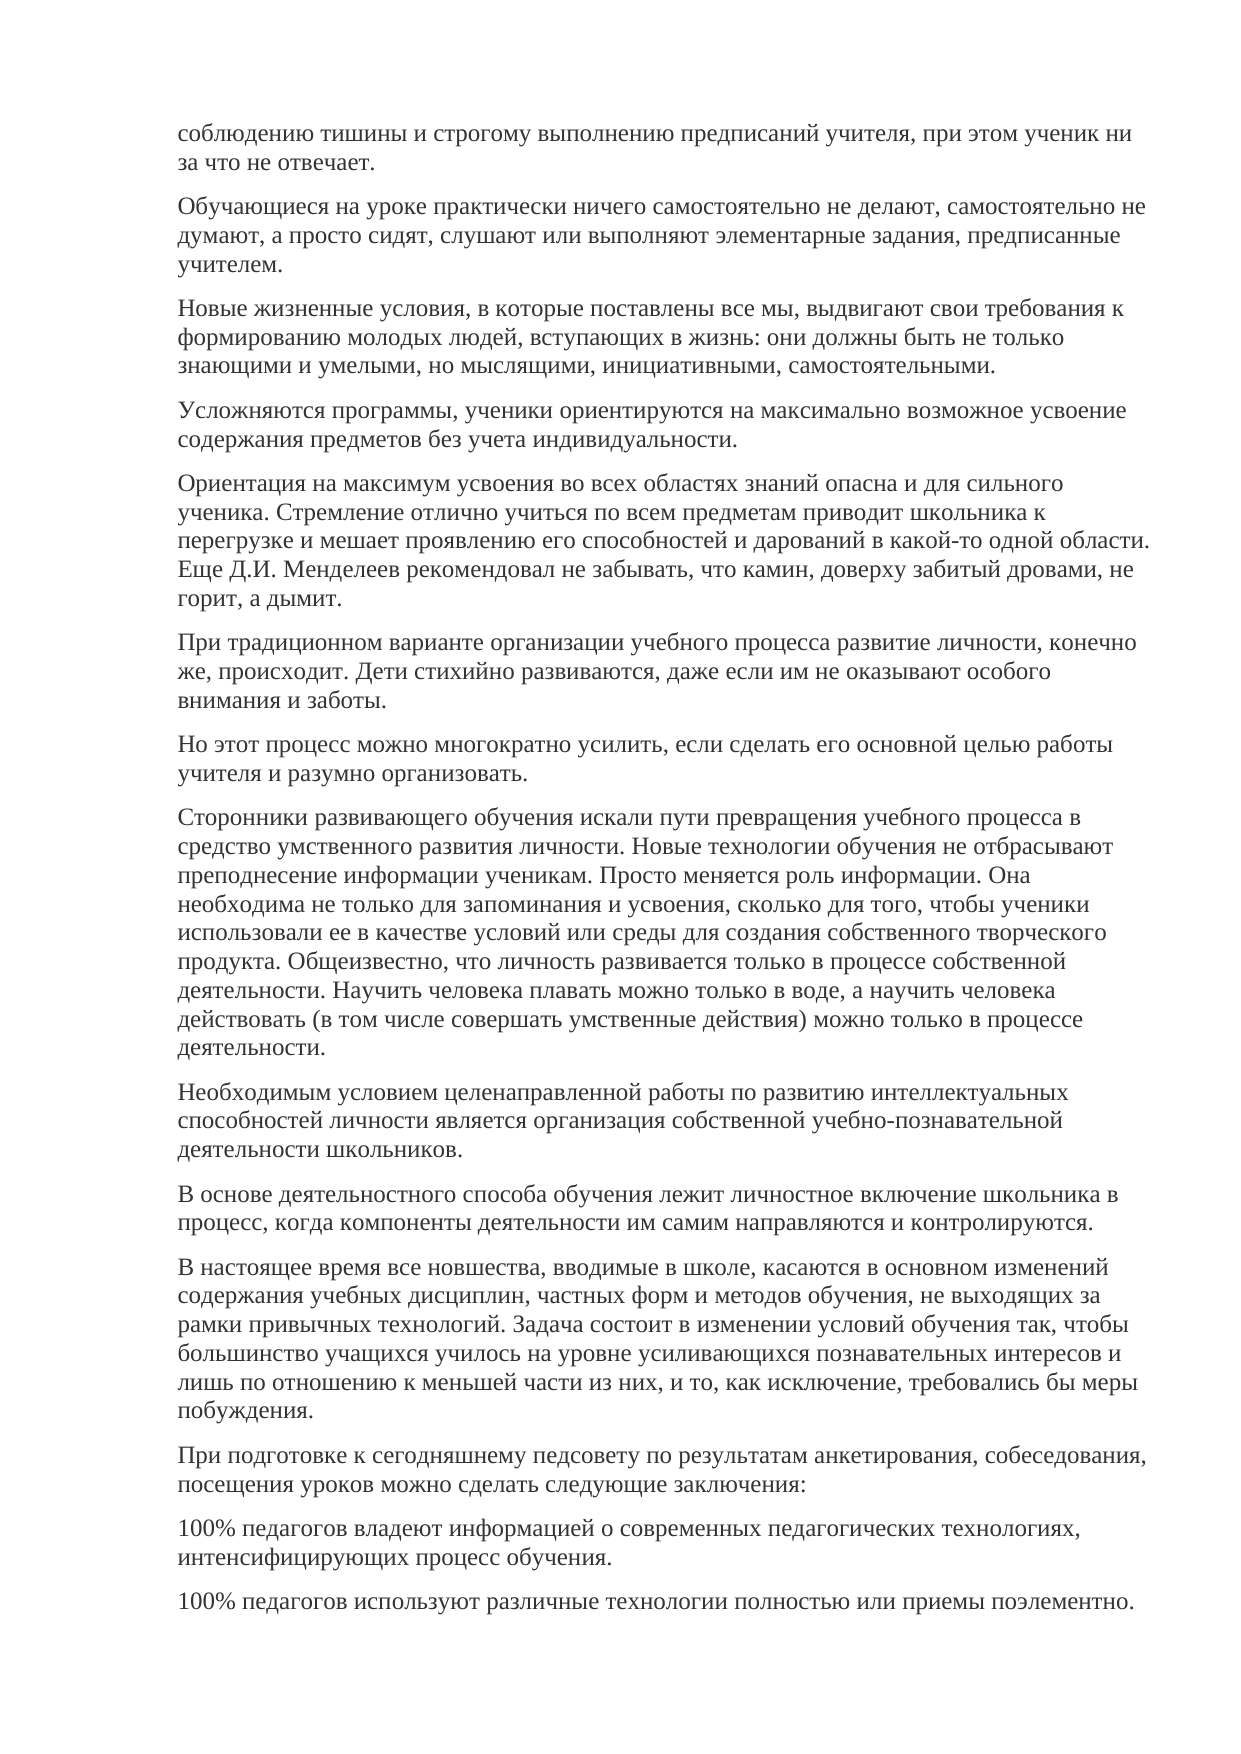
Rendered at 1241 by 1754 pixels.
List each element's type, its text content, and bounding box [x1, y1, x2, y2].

text Ориентация на максимум усвоения во всех областях знаний опасна и для сильного ученика. Стремление отлично учиться по всем предметам приводит школьника к перегрузке и мешает проявлению его способностей и дарований в какой-то одной области. Еще Д.И. Менделеев рекомендовал не забывать, что камин, доверху забитый дровами, не горит, а дымит. [177, 468, 1152, 612]
text Новые жизненные условия, в которые поставлены все мы, выдвигают свои требования к формированию молодых людей, вступающих в жизнь: они должны быть не только знающими и умелыми, но мыслящими, инициативными, самостоятельными. [177, 293, 1152, 379]
text При подготовке к сегодняшнему педсовету по результатам анкетирования, собеседования, посещения уроков можно сделать следующие заключения: [177, 1440, 1152, 1497]
text Но этот процесс можно многократно усилить, если сделать его основной целью работы учителя и разумно организовать. [177, 729, 1152, 787]
text Усложняются программы, ученики ориентируются на максимально возможное усвоение содержания предметов без учета индивидуальности. [177, 395, 1152, 452]
text Сторонники развивающего обучения искали пути превращения учебного процесса в средство умственного развития личности. Новые технологии обучения не отбрасывают преподнесение информации ученикам. Просто меняется роль информации. Она необходима не только для запоминания и усвоения, сколько для того, чтобы ученики использовали ее в качестве условий или среды для создания собственного творческого продукта. Общеизвестно, что личность развивается только в процессе собственной деятельности. Научить человека плавать можно только в воде, а научить человека действовать (в том числе совершать умственные действия) можно только в процессе деятельности. [177, 802, 1152, 1061]
text При традиционном варианте организации учебного процесса развитие личности, конечно же, происходит. Дети стихийно развиваются, даже если им не оказывают особого внимания и заботы. [177, 627, 1152, 714]
text В основе деятельностного способа обучения лежит личностное включение школьника в процесс, когда компоненты деятельности им самим направляются и контролируются. [177, 1179, 1152, 1236]
text 100% педагогов используют различные технологии полностью или приемы поэлементно. [177, 1586, 1152, 1615]
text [177, 118, 1152, 176]
text Необходимым условием целенаправленной работы по развитию интеллектуальных способностей личности является организация собственной учебно-познавательной деятельности школьников. [177, 1077, 1152, 1163]
text В настоящее время все новшества, вводимые в школе, касаются в основном изменений содержания учебных дисциплин, частных форм и методов обучения, не выходящих за рамки привычных технологий. Задача состоит в изменении условий обучения так, чтобы большинство учащихся училось на уровне усиливающихся познавательных интересов и лишь по отношению к меньшей части из них, и то, как исключение, требовались бы меры побуждения. [177, 1252, 1152, 1424]
text Обучающиеся на уроке практически ничего самостоятельно не делают, самостоятельно не думают, а просто сидят, слушают или выполняют элементарные задания, предписанные учителем. [177, 191, 1152, 277]
text 100% педагогов владеют информацией о современных педагогических технологиях, интенсифицирующих процесс обучения. [177, 1513, 1152, 1571]
